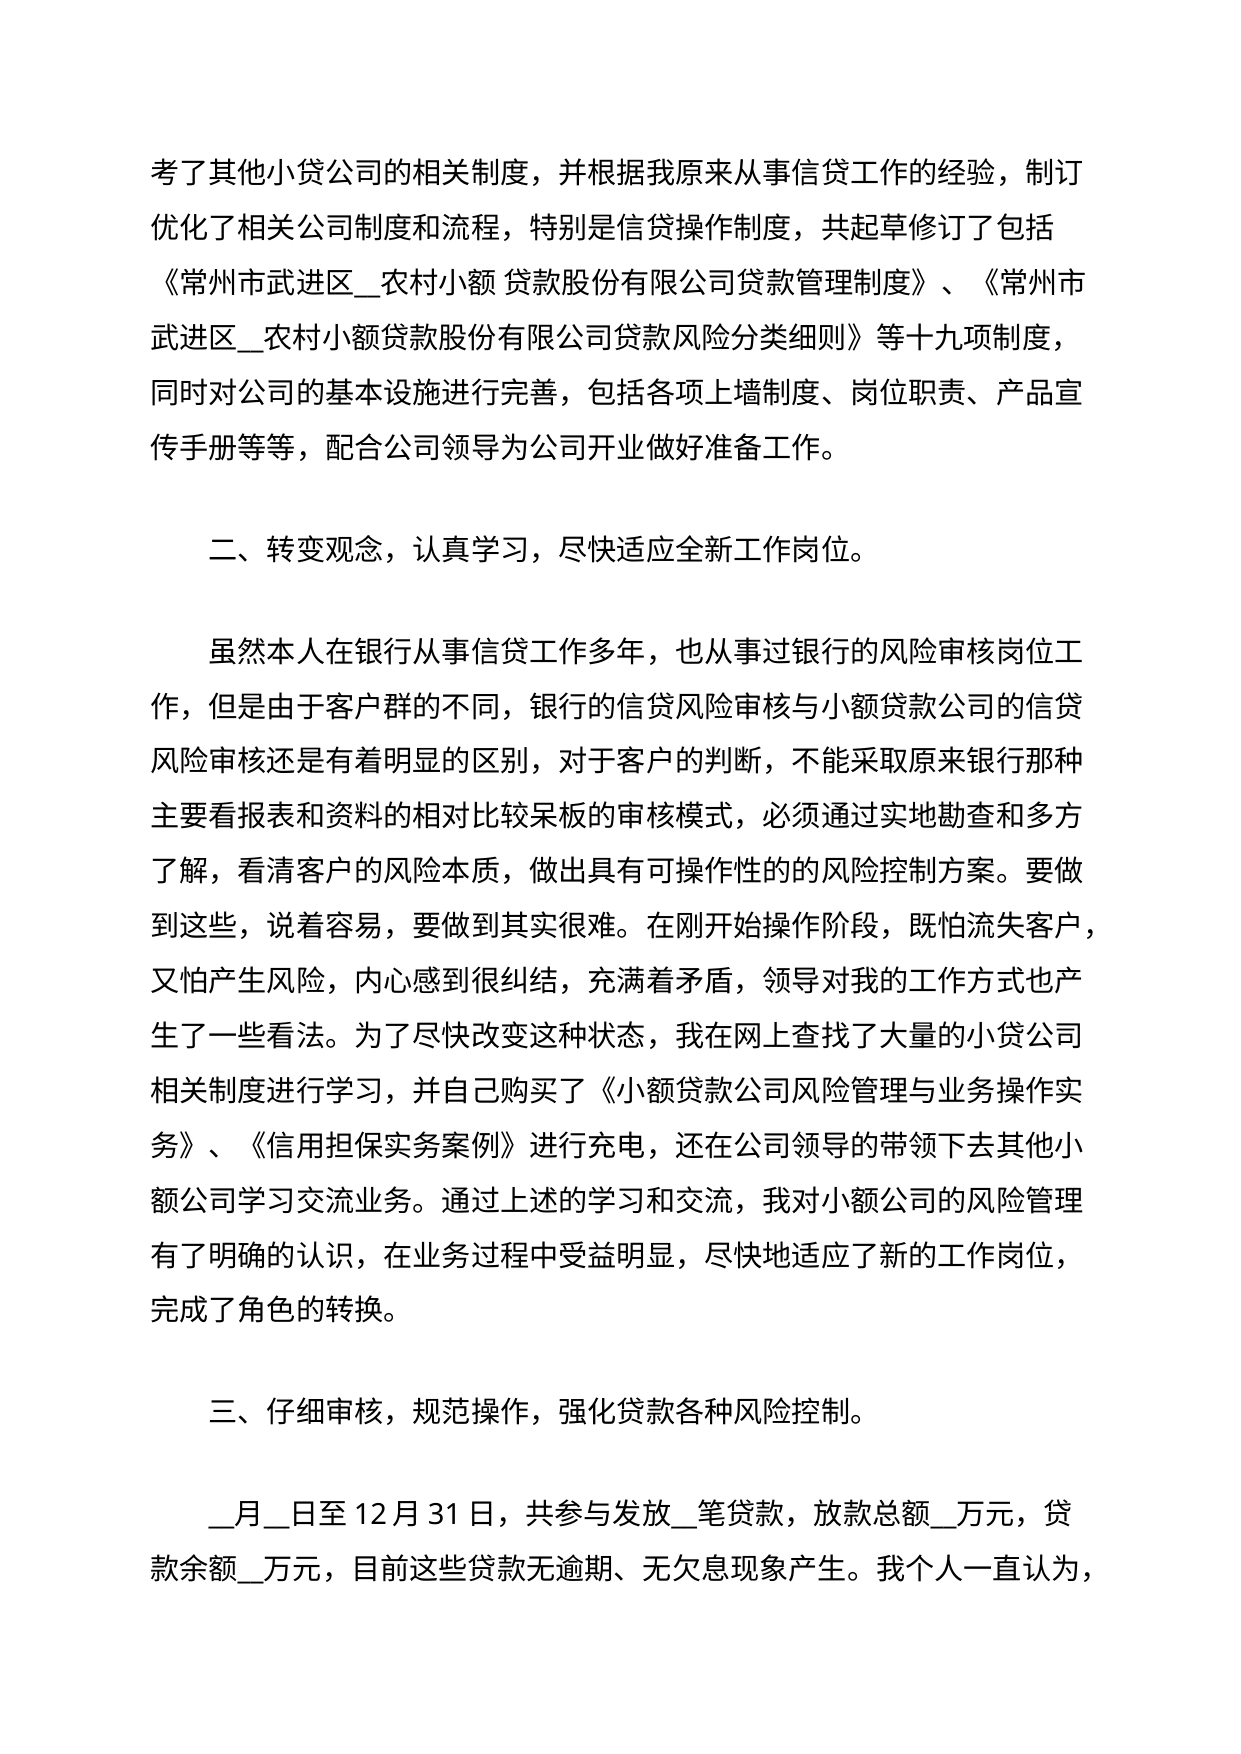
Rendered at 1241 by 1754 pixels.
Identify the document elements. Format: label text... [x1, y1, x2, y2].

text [150, 150, 1090, 467]
text 二、转变观念，认真学习，尽快适应全新工作岗位。 [150, 526, 1090, 569]
text 三、仔细审核，规范操作，强化贷款各种风险控制。 [150, 1389, 1090, 1431]
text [150, 1491, 1090, 1588]
text 虽然本人在银行从事信贷工作多年，也从事过银行的风险审核岗位工作，但是由于客户群的不同，银行的信贷风险审核与小额贷款公司的信贷风险审核还是有着明显的区别，对于客户的判断，不能采取原来银行那种主要看报表和资料的相对比较呆板的审核模式，必须通过实地勘查和多方了解，看清客户的风险本质，做出具有可操作性的的风险控制方案。要做到这些，说着容易，要做到其实很难。在刚开始操作阶段，既怕流失客户，又怕产生风险，内心感到很纠结，充满着矛盾，领导对我的工作方式也产生了一些看法。为了尽快改变这种状态，我在网上查找了大量的小贷公司相关制度进行学习，并自己购买了《小额贷款公司风险管理与业务操作实务》、《信用担保实务案例》进行充电，还在公司领导的带领下去其他小额公司学习交流业务。通过上述的学习和交流，我对小额公司的风险管理有了明确的认识，在业务过程中受益明显，尽快地适应了新的工作岗位，完成了角色的转换。 [150, 628, 1090, 1329]
